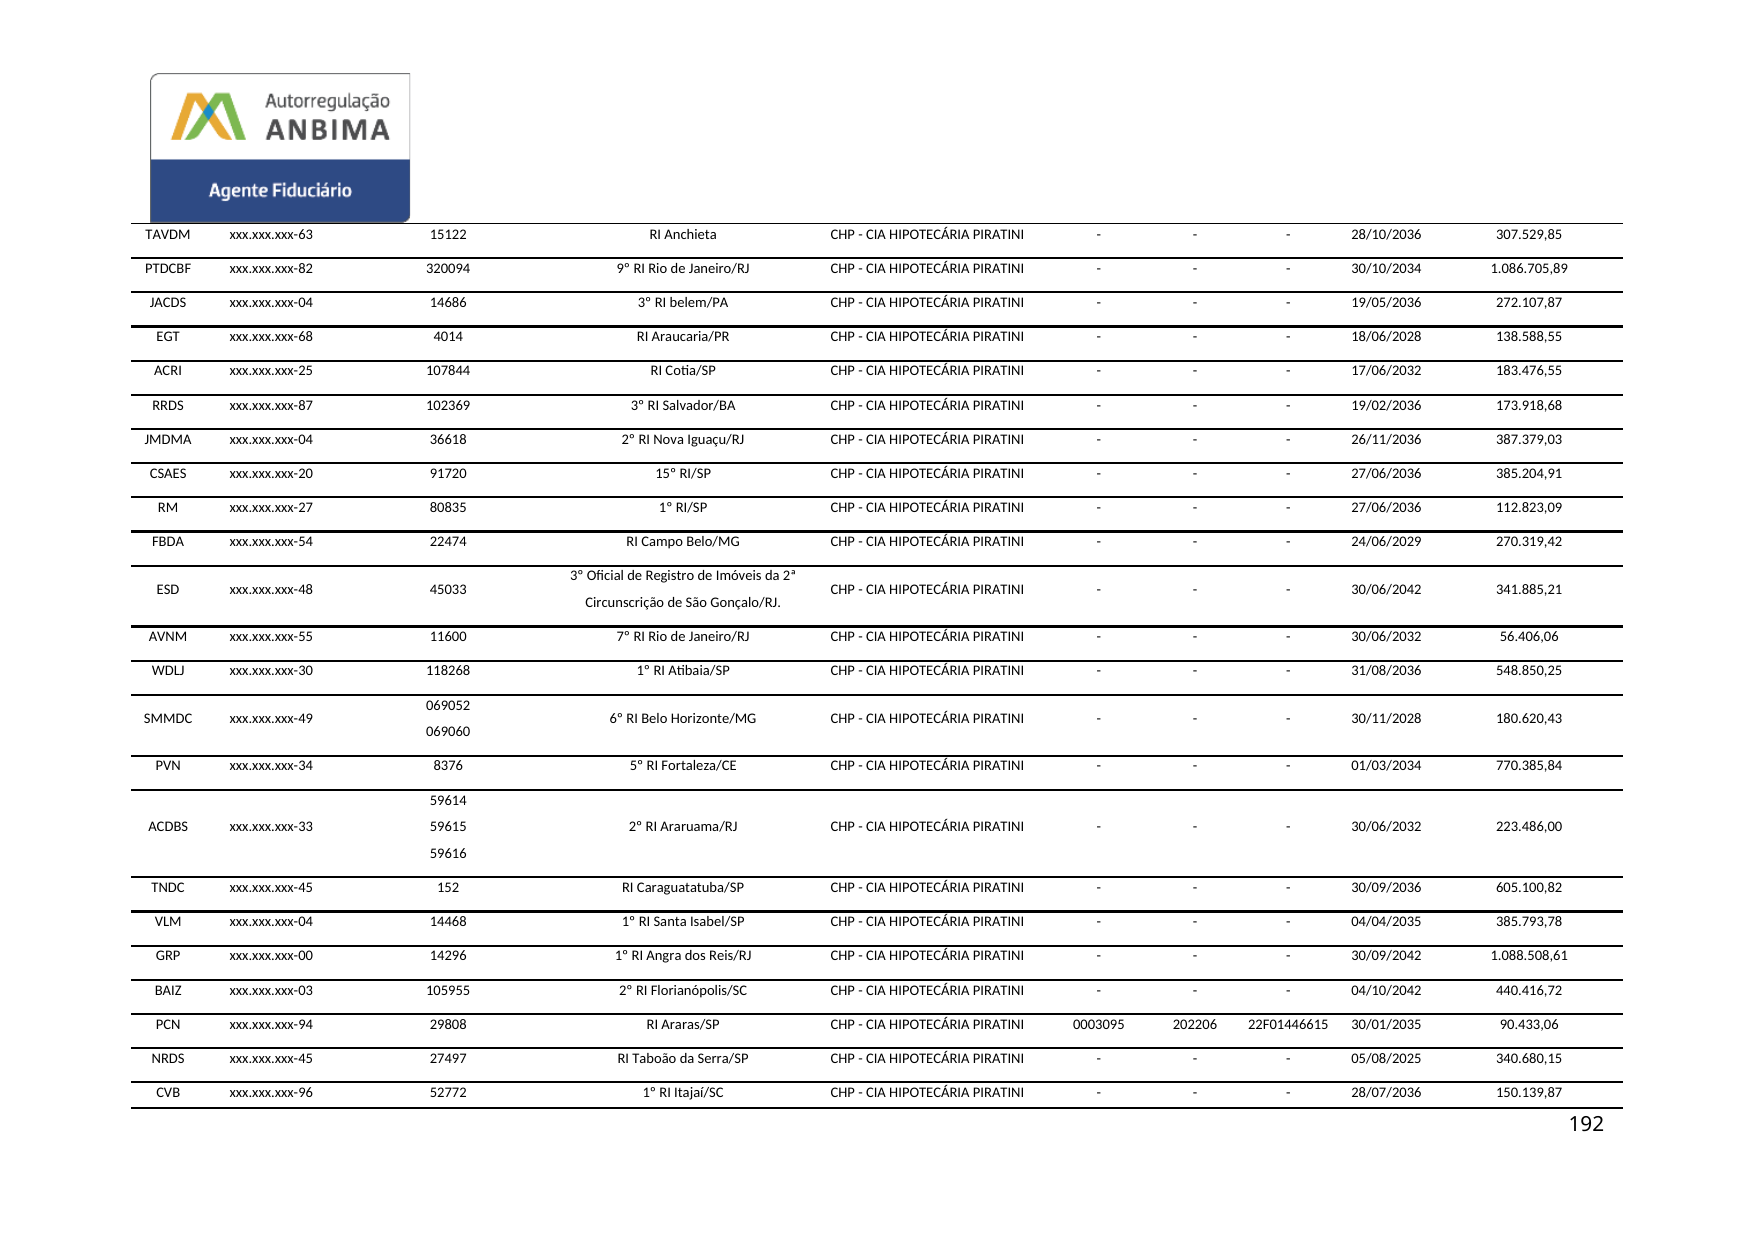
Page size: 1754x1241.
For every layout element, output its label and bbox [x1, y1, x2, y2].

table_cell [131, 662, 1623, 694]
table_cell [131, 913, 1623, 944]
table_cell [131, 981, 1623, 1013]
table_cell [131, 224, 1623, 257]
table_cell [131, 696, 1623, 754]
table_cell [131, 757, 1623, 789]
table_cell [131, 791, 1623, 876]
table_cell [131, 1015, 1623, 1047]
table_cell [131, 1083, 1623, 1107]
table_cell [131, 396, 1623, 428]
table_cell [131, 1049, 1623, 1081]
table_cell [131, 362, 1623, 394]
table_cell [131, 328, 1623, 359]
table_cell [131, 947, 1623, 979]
picture [150, 73, 411, 223]
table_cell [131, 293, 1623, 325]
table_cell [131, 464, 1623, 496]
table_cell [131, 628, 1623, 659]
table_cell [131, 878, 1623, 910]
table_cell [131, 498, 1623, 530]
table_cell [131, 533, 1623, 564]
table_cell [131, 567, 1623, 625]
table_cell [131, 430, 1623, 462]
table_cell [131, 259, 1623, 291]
